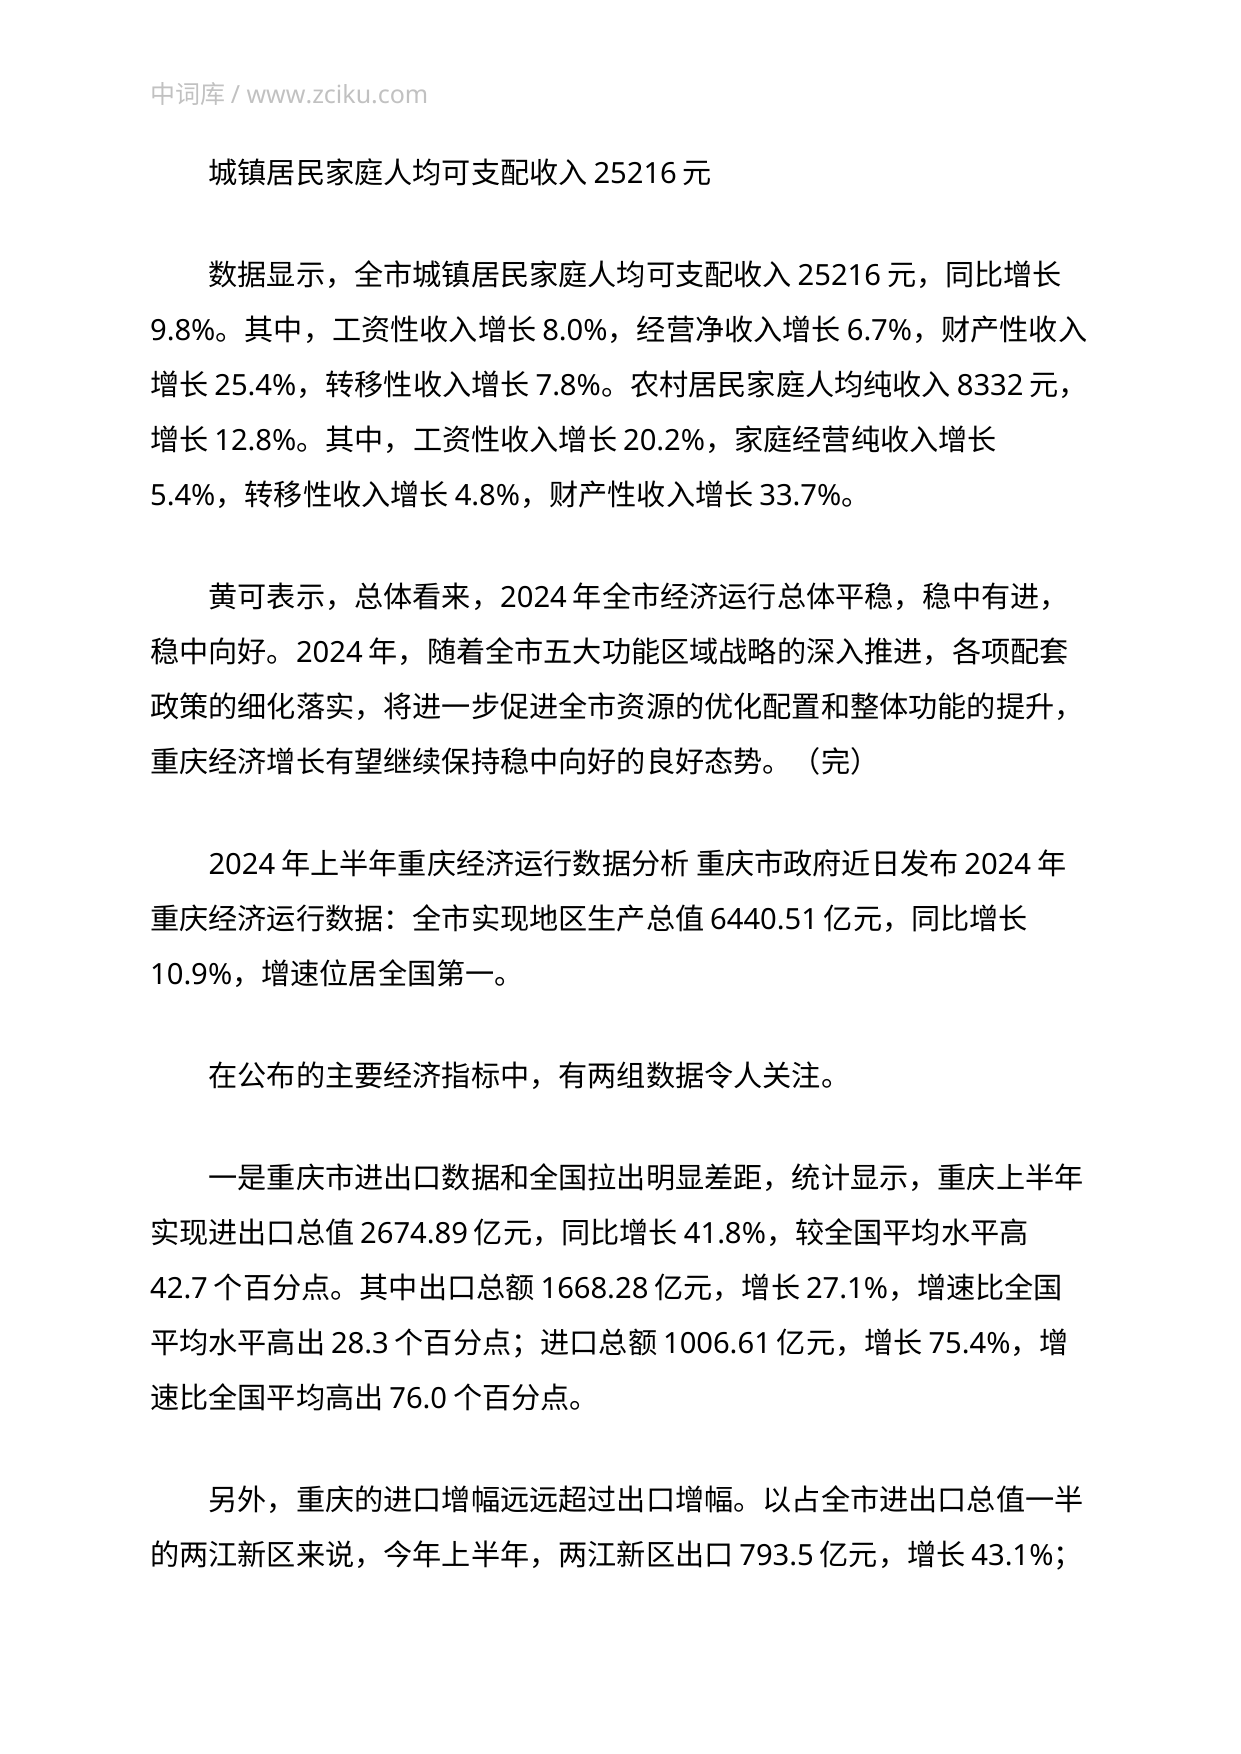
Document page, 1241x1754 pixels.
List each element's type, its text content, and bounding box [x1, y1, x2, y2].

text 在公布的主要经济指标中，有两组数据令人关注。 [150, 1053, 1090, 1095]
text 2024年上半年重庆经济运行数据分析 重庆市政府近日发布2024年重庆经济运行数据：全市实现地区生产总值6440.51亿元，同比增长10.9%，增速位居全国第一。 [150, 841, 1090, 993]
text 城镇居民家庭人均可支配收入25216元 [150, 150, 1090, 192]
text 数据显示，全市城镇居民家庭人均可支配收入25216元，同比增长9.8%。其中，工资性收入增长8.0%，经营净收入增长6.7%，财产性收入增长25.4%，转移性收入增长7.8%。农村居民家庭人均纯收入8332元，增长12.8%。其中，工资性收入增长20.2%，家庭经营纯收入增长 5.4%，转移性收入增长4.8%，财产性收入增长33.7%。 [150, 252, 1090, 514]
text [150, 1476, 1090, 1573]
text 一是重庆市进出口数据和全国拉出明显差距，统计显示，重庆上半年实现进出口总值2674.89亿元，同比增长41.8%，较全国平均水平高42.7个百分点。其中出口总额1668.28亿元，增长27.1%，增速比全国平均水平高出28.3个百分点；进口总额1006.61亿元，增长75.4%，增速比全国平均高出76.0个百分点。 [150, 1154, 1090, 1417]
text 黄可表示，总体看来，2024年全市经济运行总体平稳，稳中有进，稳中向好。2024年，随着全市五大功能区域战略的深入推进，各项配套政策的细化落实，将进一步促进全市资源的优化配置和整体功能的提升，重庆经济增长有望继续保持稳中向好的良好态势。（完） [150, 574, 1090, 781]
